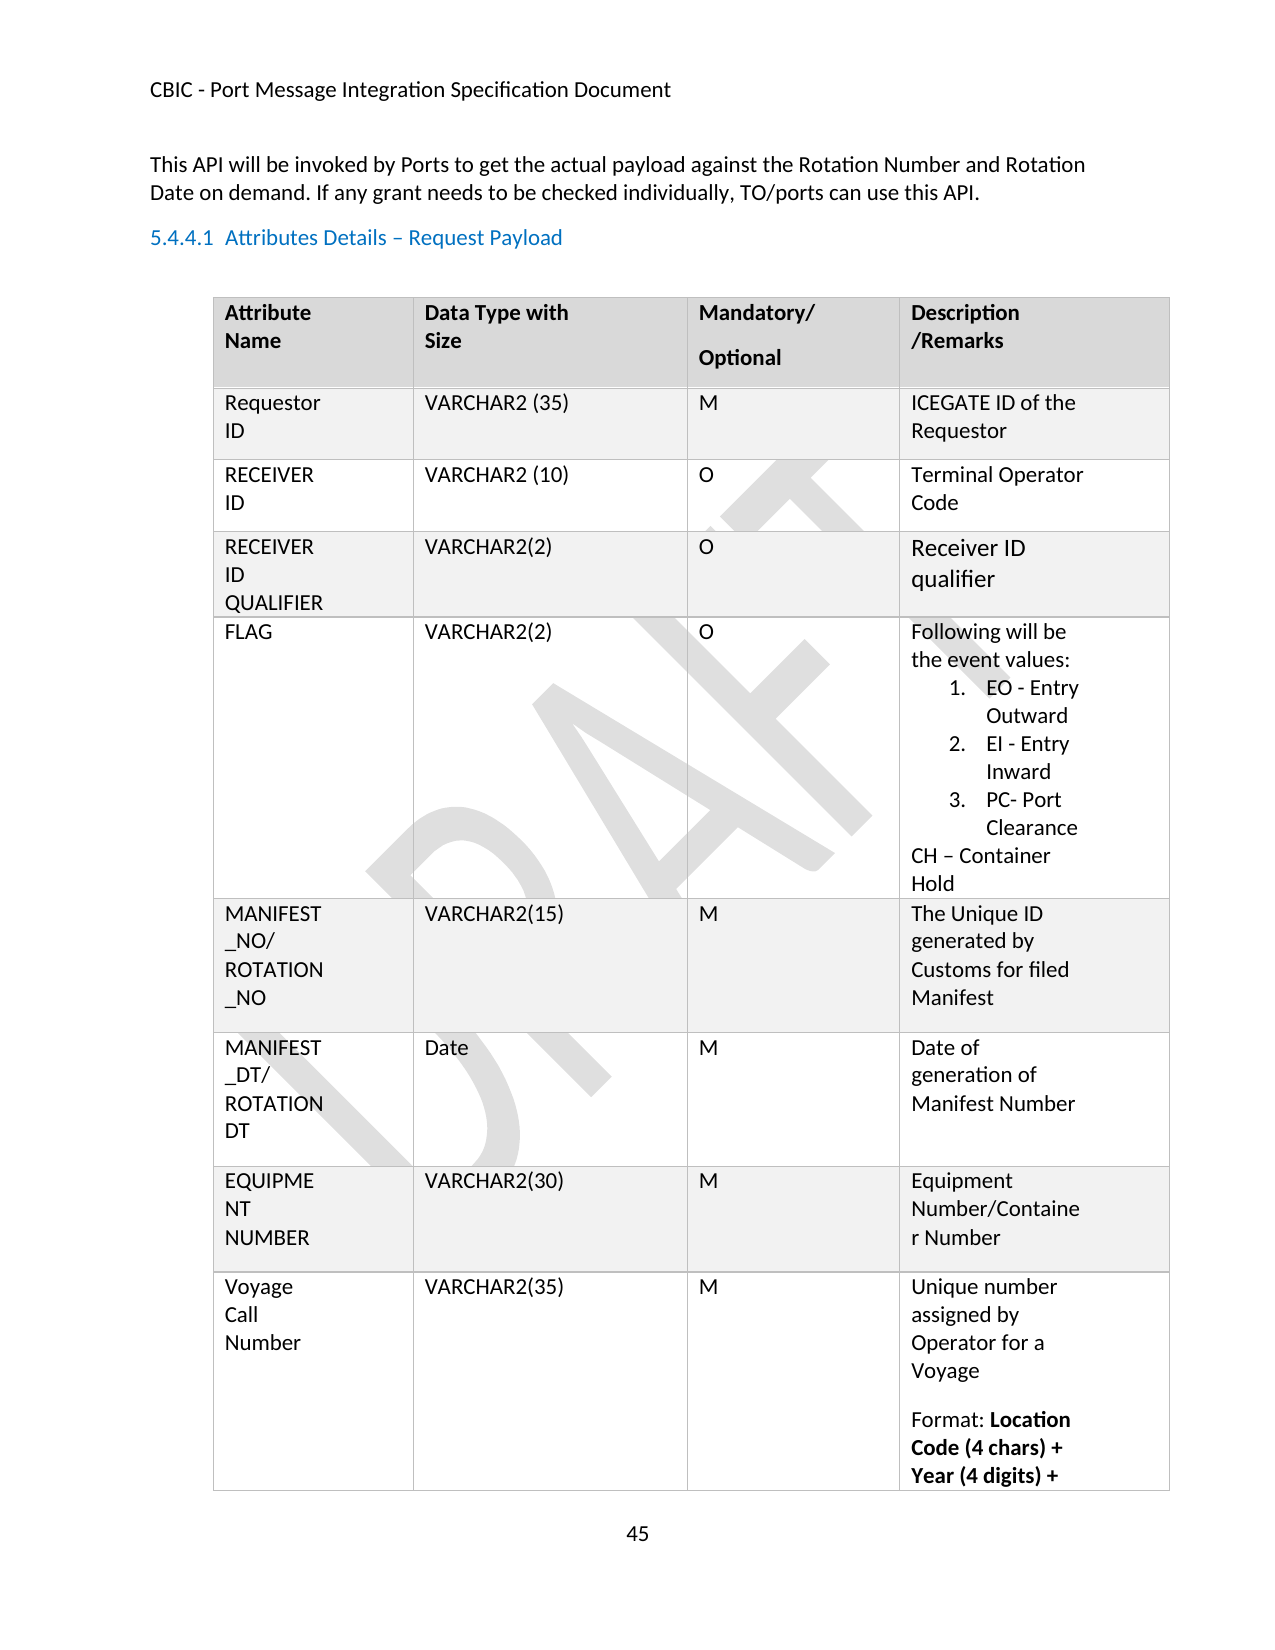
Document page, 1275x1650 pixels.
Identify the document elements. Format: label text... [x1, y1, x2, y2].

table_cell RECEIVER ID [214, 460, 413, 531]
table_cell Equipment Number/Container Number [900, 1167, 1169, 1271]
table_cell MANIFEST_DT/ROTATION DT [214, 1033, 413, 1166]
table_cell EQUIPMENT NUMBER [214, 1167, 413, 1271]
table_header Mandatory/ Optional [688, 298, 899, 387]
table_cell Terminal Operator Code [900, 460, 1169, 531]
table_header Data Type with Size [414, 298, 687, 387]
table_cell The Unique ID generated by Customs for filed Manifest [900, 899, 1169, 1032]
table_cell Requestor ID [214, 389, 413, 459]
table_cell Voyage Call Number [214, 1273, 413, 1489]
table_cell M [688, 899, 899, 1032]
table_cell Date of generation of Manifest Number [900, 1033, 1169, 1166]
table_cell Following will be the event values: EO - Entry Outward EI - Entry Inward PC- Port Clearance CH – Container Hold [900, 618, 1169, 898]
table_cell M [688, 1167, 899, 1271]
table_cell Date [414, 1033, 687, 1166]
table_cell O [688, 618, 899, 898]
table_cell Receiver ID qualifier [900, 532, 1169, 616]
table_cell VARCHAR2(35) [414, 1273, 687, 1489]
table_cell VARCHAR2(30) [414, 1167, 687, 1271]
table_cell VARCHAR2(2) [414, 618, 687, 898]
table_header Description /Remarks [900, 298, 1169, 387]
table_cell O [688, 460, 899, 531]
table_cell VARCHAR2(2) [414, 532, 687, 616]
table_cell M [688, 1273, 899, 1489]
subtitle 5.4.4.1 Attributes Details – Request Payload [150, 223, 1125, 251]
table_cell M [688, 389, 899, 459]
table_cell RECEIVER ID QUALIFIER [214, 532, 413, 616]
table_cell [900, 1273, 1169, 1489]
table_cell M [688, 1033, 899, 1166]
table_cell FLAG [214, 618, 413, 898]
table_cell MANIFEST_NO/ROTATION_NO [214, 899, 413, 1032]
table_cell VARCHAR2 (10) [414, 460, 687, 531]
table_cell ICEGATE ID of the Requestor [900, 389, 1169, 459]
text This API will be invoked by Ports to get the actual payload against the Rotation Number and Rotation Date on demand. If any grant needs to be checked individually, TO/ports can use this API. [150, 150, 1125, 206]
table_header Attribute Name [214, 298, 413, 387]
table_cell O [688, 532, 899, 616]
table_cell VARCHAR2 (35) [414, 389, 687, 459]
table_cell VARCHAR2(15) [414, 899, 687, 1032]
